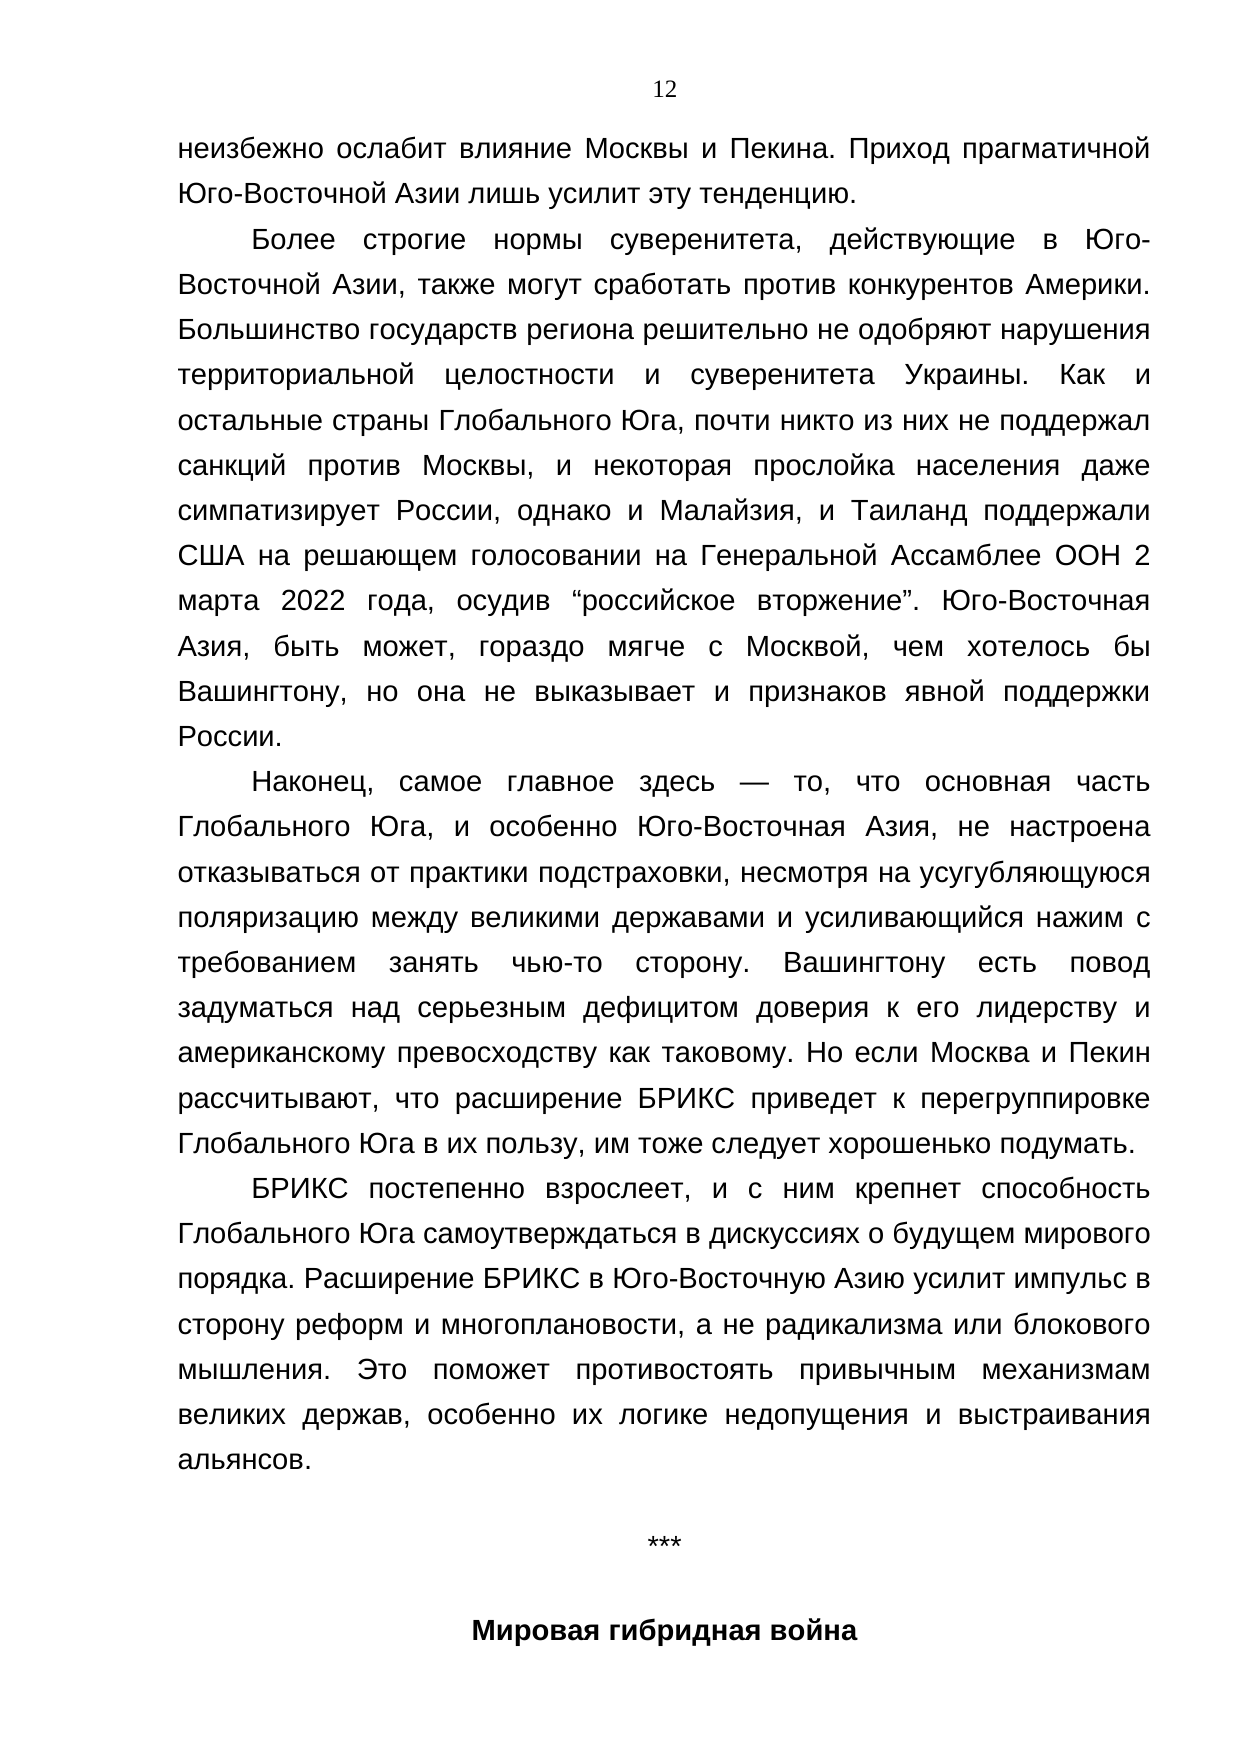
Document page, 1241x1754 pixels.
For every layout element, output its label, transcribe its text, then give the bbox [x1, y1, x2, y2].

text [177, 131, 1152, 210]
subtitle Мировая гибридная война [177, 1612, 1152, 1646]
text *** [177, 1525, 1152, 1562]
text Наконец, самое главное здесь — то, что основная часть Глобального Юга, и особенно Юго-Восточная Азия, не настроена отказываться от практики подстраховки, несмотря на усугубляющуюся поляризацию между великими державами и усиливающийся нажим с требованием занять чью-то сторону. Вашингтону есть повод задуматься над серьезным дефицитом доверия к его лидерству и американскому превосходству как таковому. Но если Москва и Пекин рассчитывают, что расширение БРИКС приведет к перегруппировке Глобального Юга в их пользу, им тоже следует хорошенько подумать. [177, 764, 1152, 1159]
text БРИКС постепенно взрослеет, и с ним крепнет способность Глобального Юга самоутверждаться в дискуссиях о будущем мирового порядка. Расширение БРИКС в Юго-Восточную Азию усилит импульс в сторону реформ и многоплановости, а не радикализма или блокового мышления. Это поможет противостоять привычным механизмам великих держав, особенно их логике недопущения и выстраивания альянсов. [177, 1171, 1152, 1476]
text Более строгие нормы суверенитета, действующие в Юго-Восточной Азии, также могут сработать против конкурентов Америки. Большинство государств региона решительно не одобряют нарушения территориальной целостности и суверенитета Украины. Как и остальные страны Глобального Юга, почти никто из них не поддержал санкций против Москвы, и некоторая прослойка населения даже симпатизирует России, однако и Малайзия, и Таиланд поддержали США на решающем голосовании на Генеральной Ассамблее ООН 2 марта 2022 года, осудив “российское вторжение”. Юго-Восточная Азия, быть может, гораздо мягче с Москвой, чем хотелось бы Вашингтону, но она не выказывает и признаков явной поддержки России. [177, 222, 1152, 752]
